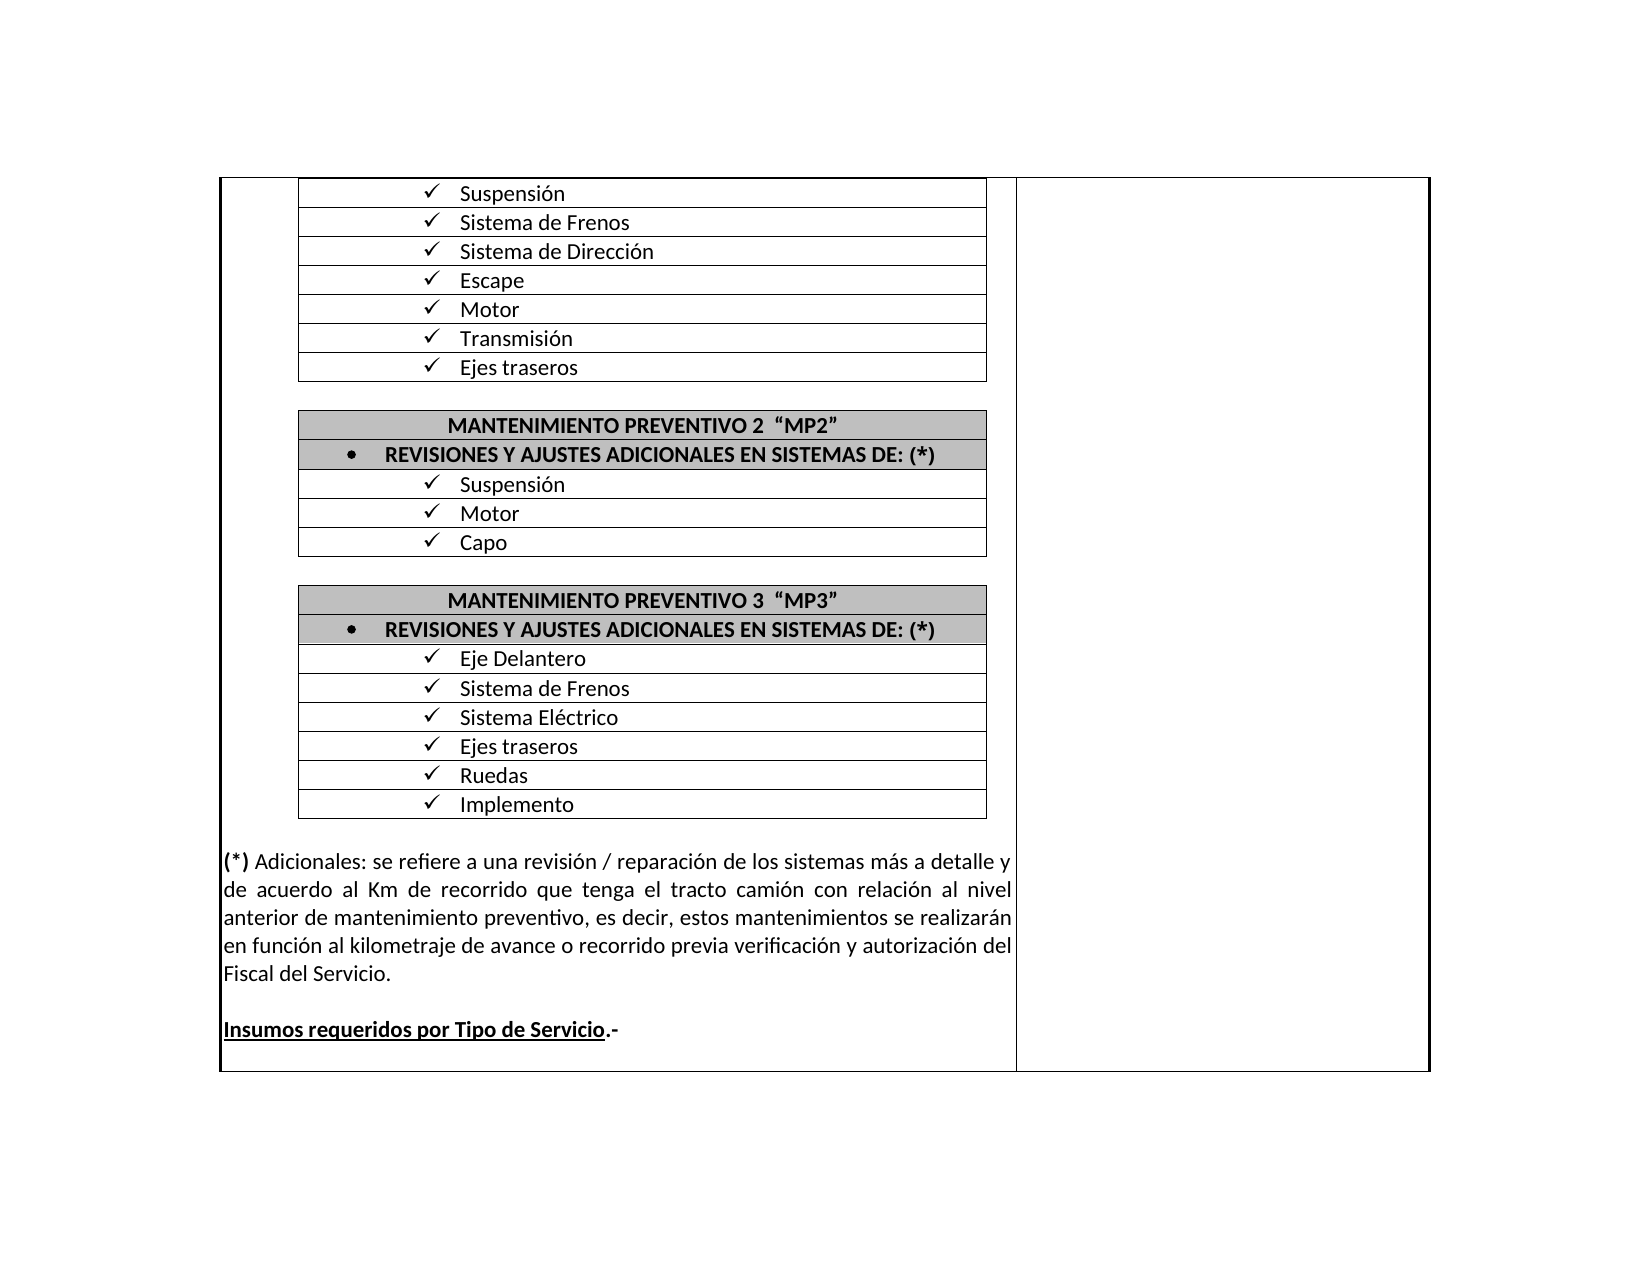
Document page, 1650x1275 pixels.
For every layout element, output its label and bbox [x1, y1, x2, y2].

table_cell [1017, 178, 1428, 1071]
table_cell [222, 178, 1016, 1071]
